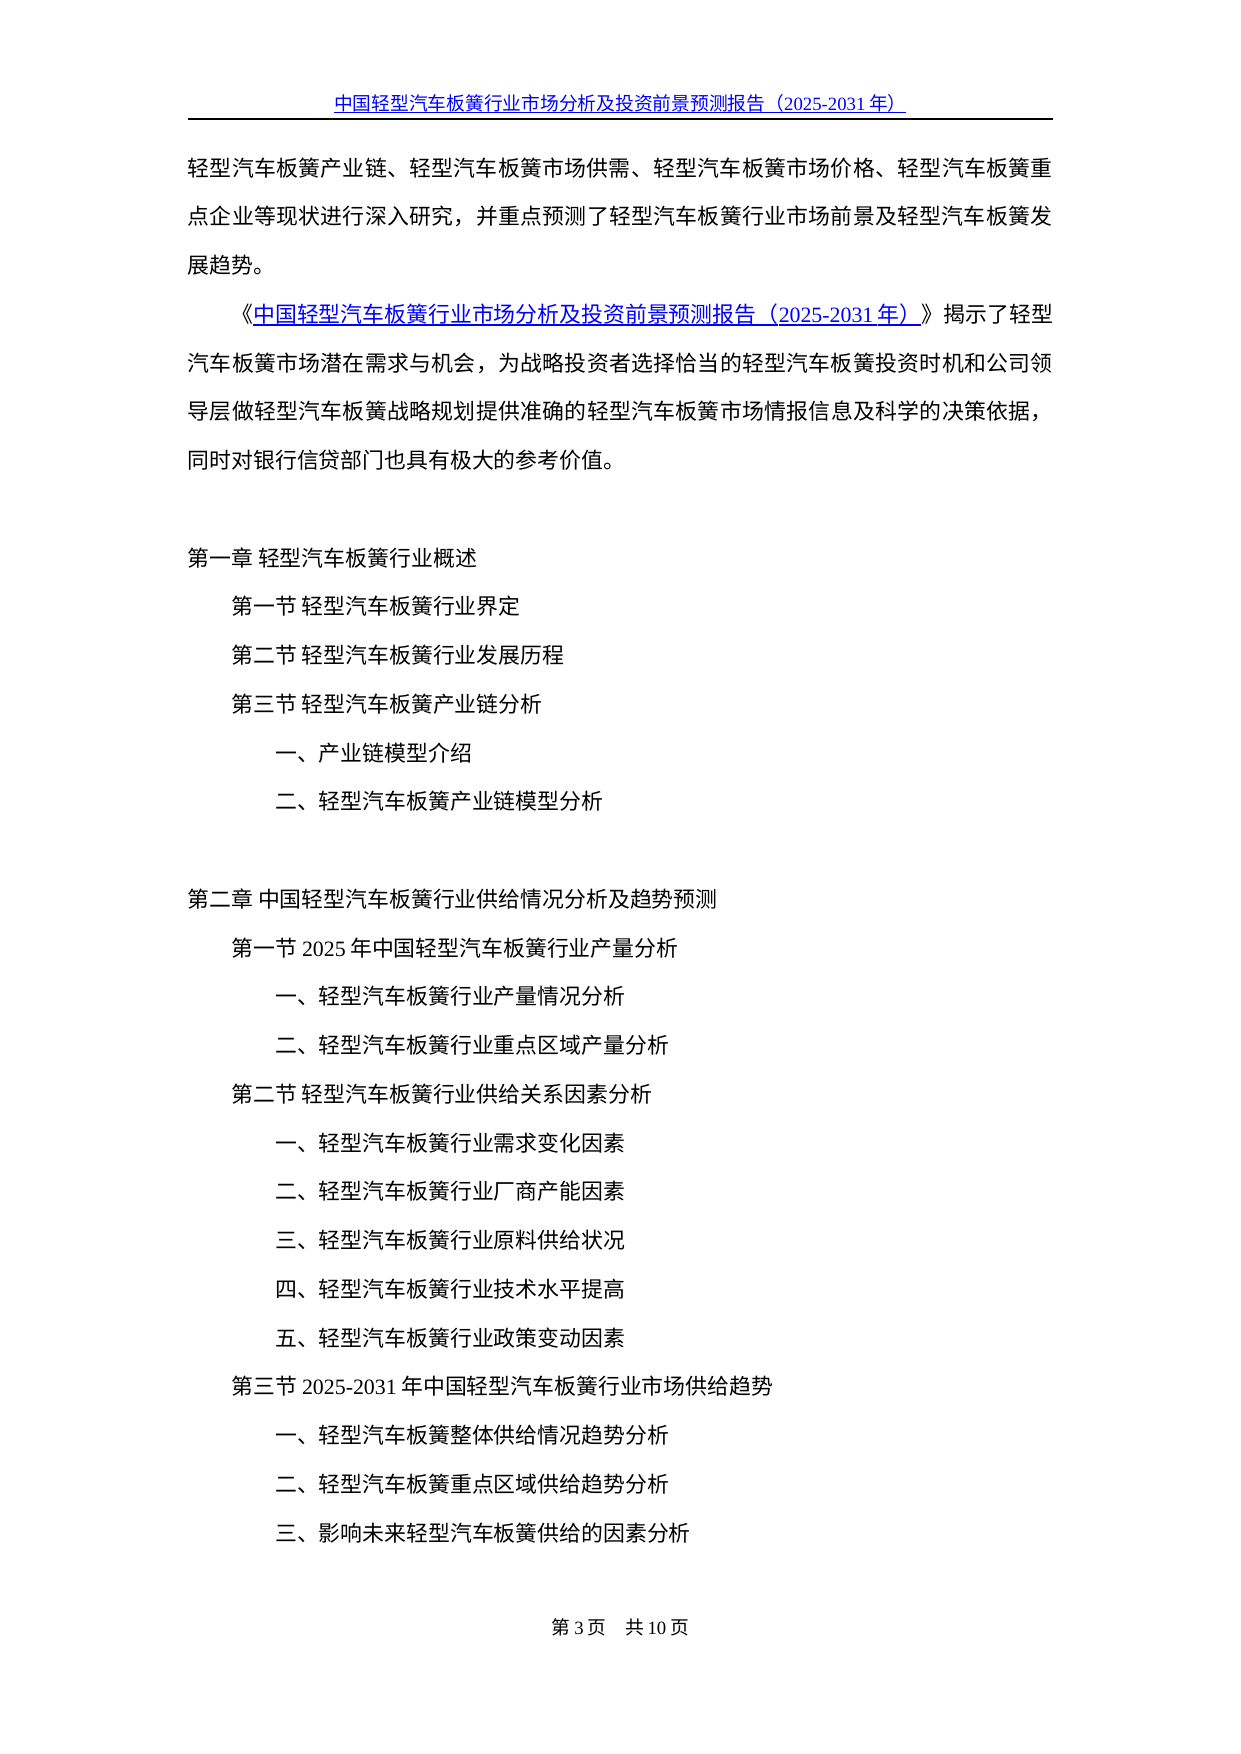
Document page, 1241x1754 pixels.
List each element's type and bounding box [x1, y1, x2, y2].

text [187, 150, 1053, 1548]
